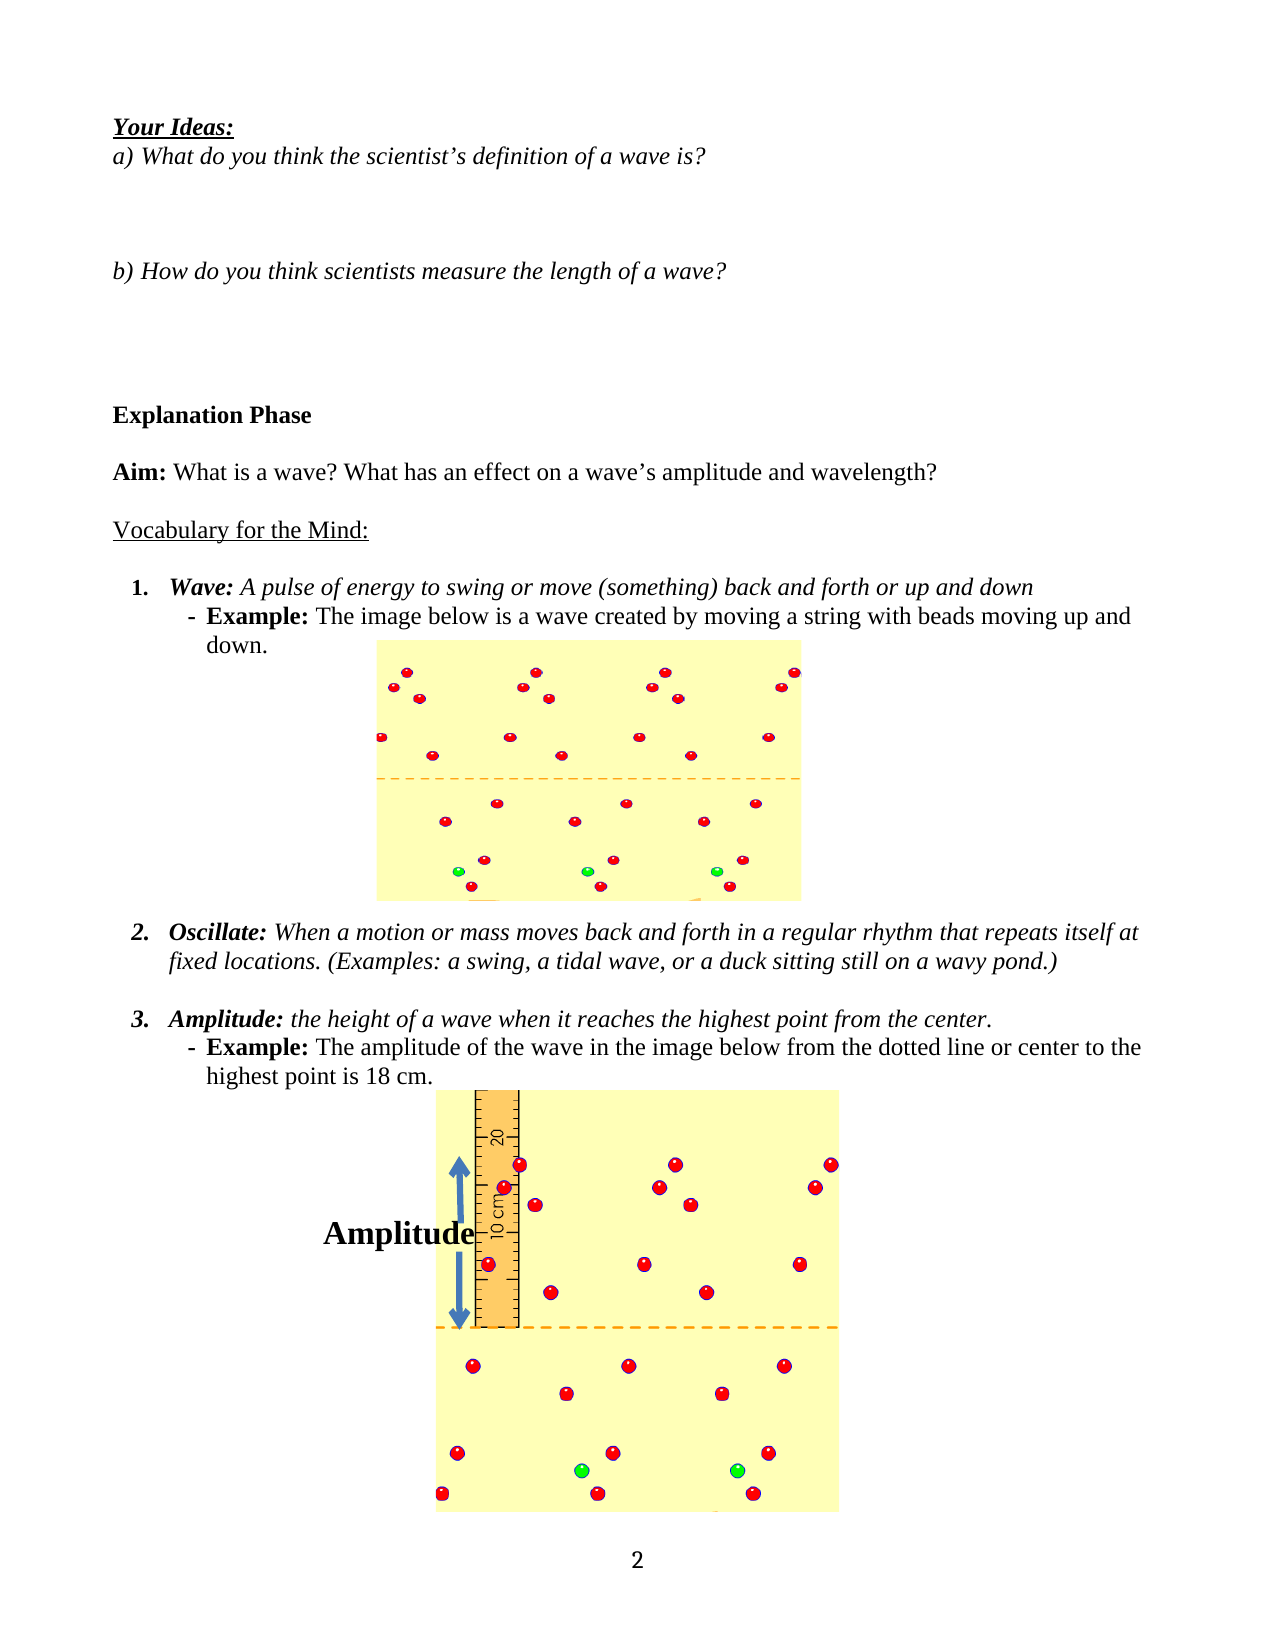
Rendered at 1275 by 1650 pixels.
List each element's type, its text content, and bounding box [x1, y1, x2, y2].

text Explanation Phase [112, 400, 1162, 429]
picture [376, 640, 802, 901]
list Example: The image below is a wave created by moving a string with beads moving up and down. [187, 601, 1162, 659]
list How do you think scientists measure the length of a wave? [112, 256, 1162, 285]
list Amplitude: the height of a wave when it reaches the highest point from the center. [131, 1004, 1162, 1032]
list Example: The amplitude of the wave in the image below from the dotted line or center to the highest point is 18 cm. [187, 1032, 1162, 1090]
list What do you think the scientist’s definition of a wave is? [112, 141, 1162, 170]
list Wave: A pulse of energy to swing or move (something) back and forth or up and down [131, 572, 1162, 601]
text Aim: What is a wave? What has an effect on a wave’s amplitude and wavelength? [112, 457, 1162, 486]
picture [435, 1090, 840, 1512]
text Vocabulary for the Mind: [112, 515, 1162, 544]
list Oscillate: When a motion or mass moves back and forth in a regular rhythm that repeats itself at fixed locations. (Examples: a swing, a tidal wave, or a duck sitting still on a wavy pond.) [131, 917, 1162, 975]
text Your Ideas: [112, 112, 1162, 141]
